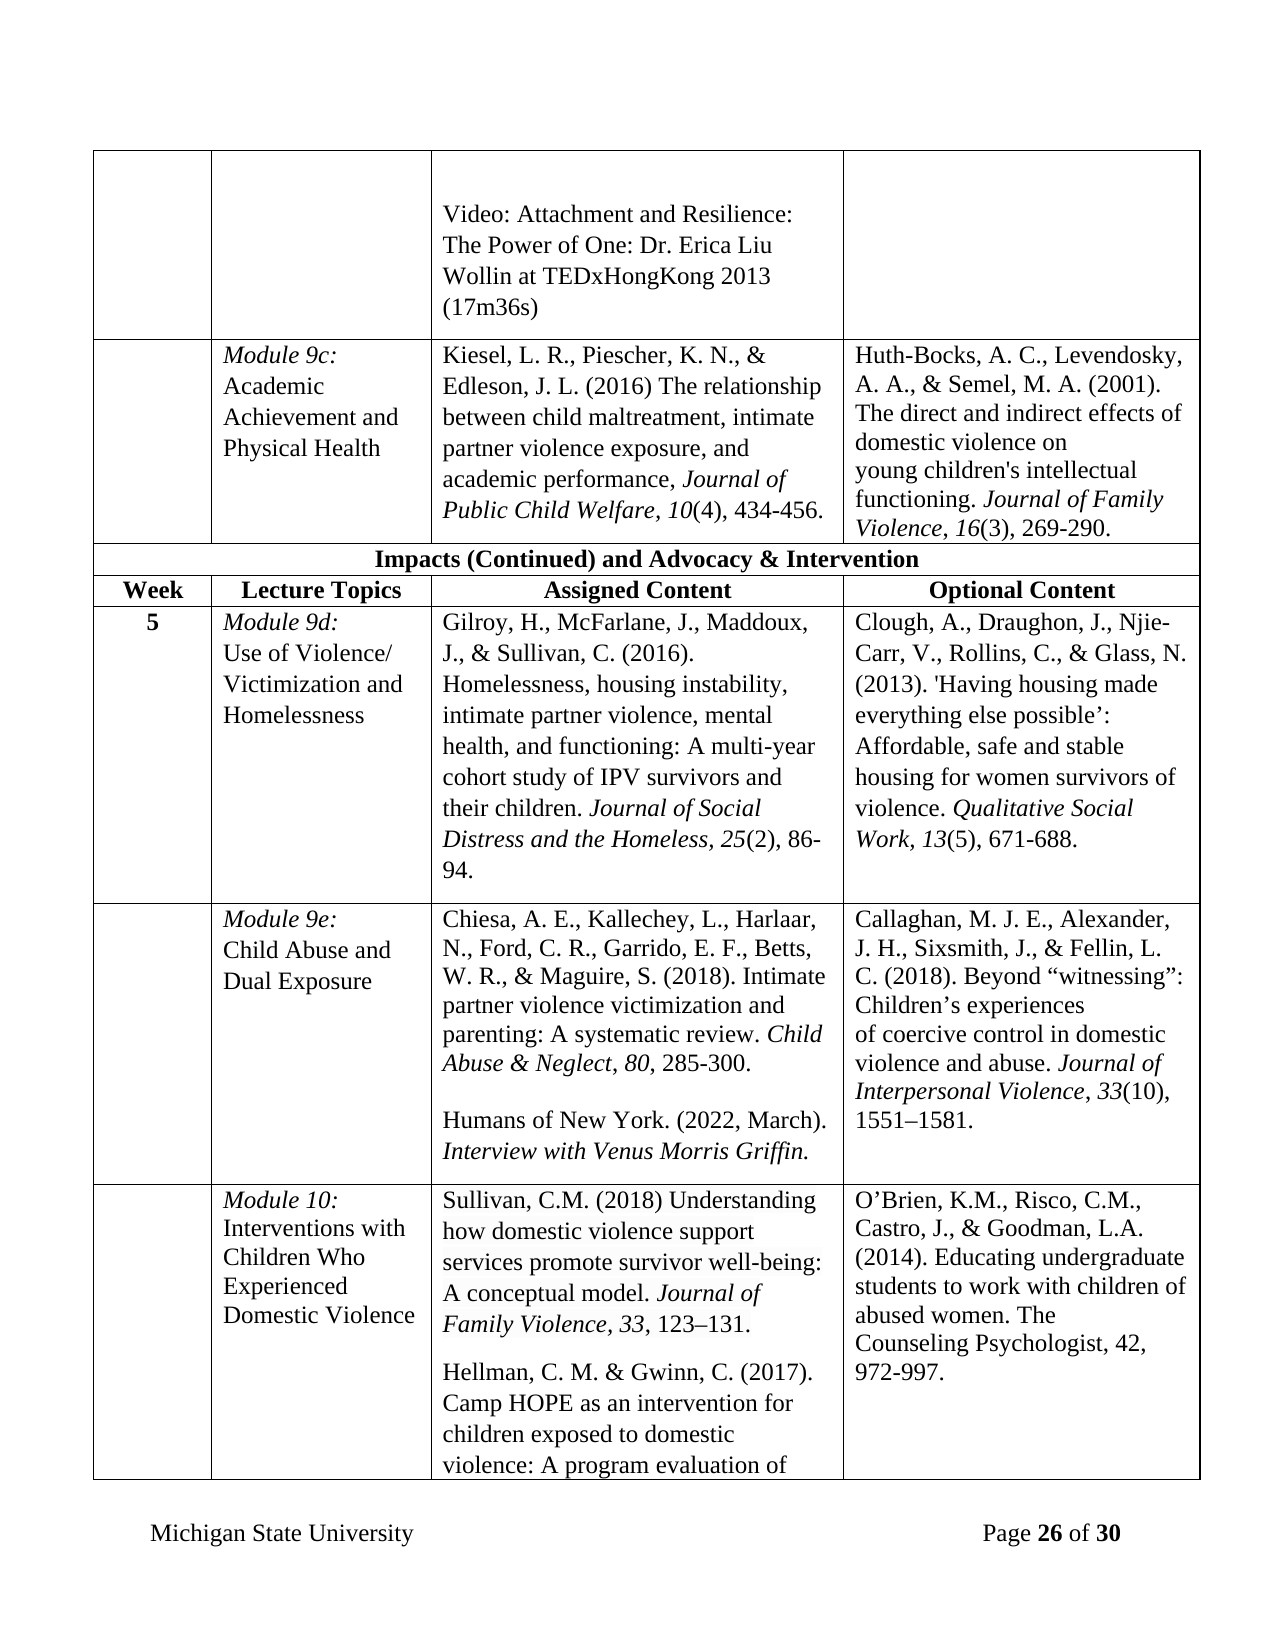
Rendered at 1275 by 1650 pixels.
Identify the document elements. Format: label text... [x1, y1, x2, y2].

table_cell Clough, A., Draughon, J., Njie-Carr, V., Rollins, C., & Glass, N. (2013). 'Having housing made everything else possible’: Affordable, safe and stable housing for women survivors of violence. Qualitative Social Work, 13(5), 671-688. [844, 607, 1199, 903]
table_cell Module 9e: Child Abuse and Dual Exposure [212, 904, 431, 1184]
table_cell Optional Content [844, 576, 1199, 606]
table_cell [844, 1185, 1199, 1478]
table_cell Week [94, 576, 211, 606]
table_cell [212, 151, 431, 339]
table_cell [432, 1185, 843, 1478]
table_cell Module 9d: Use of Violence/ Victimization and Homelessness [212, 607, 431, 903]
table_cell Callaghan, M. J. E., Alexander, J. H., Sixsmith, J., & Fellin, L. C. (2018). Beyond “witnessing”: Children’s experiences of coercive control in domestic violence and abuse. Journal of Interpersonal Violence, 33(10), 1551–1581. [844, 904, 1199, 1184]
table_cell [212, 1185, 431, 1478]
table_cell Huth-Bocks, A. C., Levendosky, A. A., & Semel, M. A. (2001). The direct and indirect effects of domestic violence on young children's intellectual functioning. Journal of Family Violence, 16(3), 269-290. [844, 340, 1199, 543]
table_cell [432, 151, 843, 339]
table_cell Kiesel, L. R., Piescher, K. N., & Edleson, J. L. (2016) The relationship between child maltreatment, intimate partner violence exposure, and academic performance, Journal of Public Child Welfare, 10(4), 434-456. [432, 340, 843, 543]
table_cell Impacts (Continued) and Advocacy & Intervention [94, 544, 1199, 574]
table_cell [94, 1185, 211, 1478]
table_cell [94, 904, 211, 1184]
table_cell Chiesa, A. E., Kallechey, L., Harlaar, N., Ford, C. R., Garrido, E. F., Betts, W. R., & Maguire, S. (2018). Intimate partner violence victimization and parenting: A systematic review. Child Abuse & Neglect, 80, 285-300. Humans of New York. (2022, March). Interview with Venus Morris Griffin. [432, 904, 843, 1184]
table_cell [94, 151, 211, 339]
table_cell Assigned Content [432, 576, 843, 606]
table_cell 5 [94, 607, 211, 903]
table_cell [844, 151, 1199, 339]
table_cell Gilroy, H., McFarlane, J., Maddoux, J., & Sullivan, C. (2016). Homelessness, housing instability, intimate partner violence, mental health, and functioning: A multi-year cohort study of IPV survivors and their children. Journal of Social Distress and the Homeless, 25(2), 86-94. [432, 607, 843, 903]
table_cell Module 9c: Academic Achievement and Physical Health [212, 340, 431, 543]
table_cell Lecture Topics [212, 576, 431, 606]
table_cell [94, 340, 211, 543]
